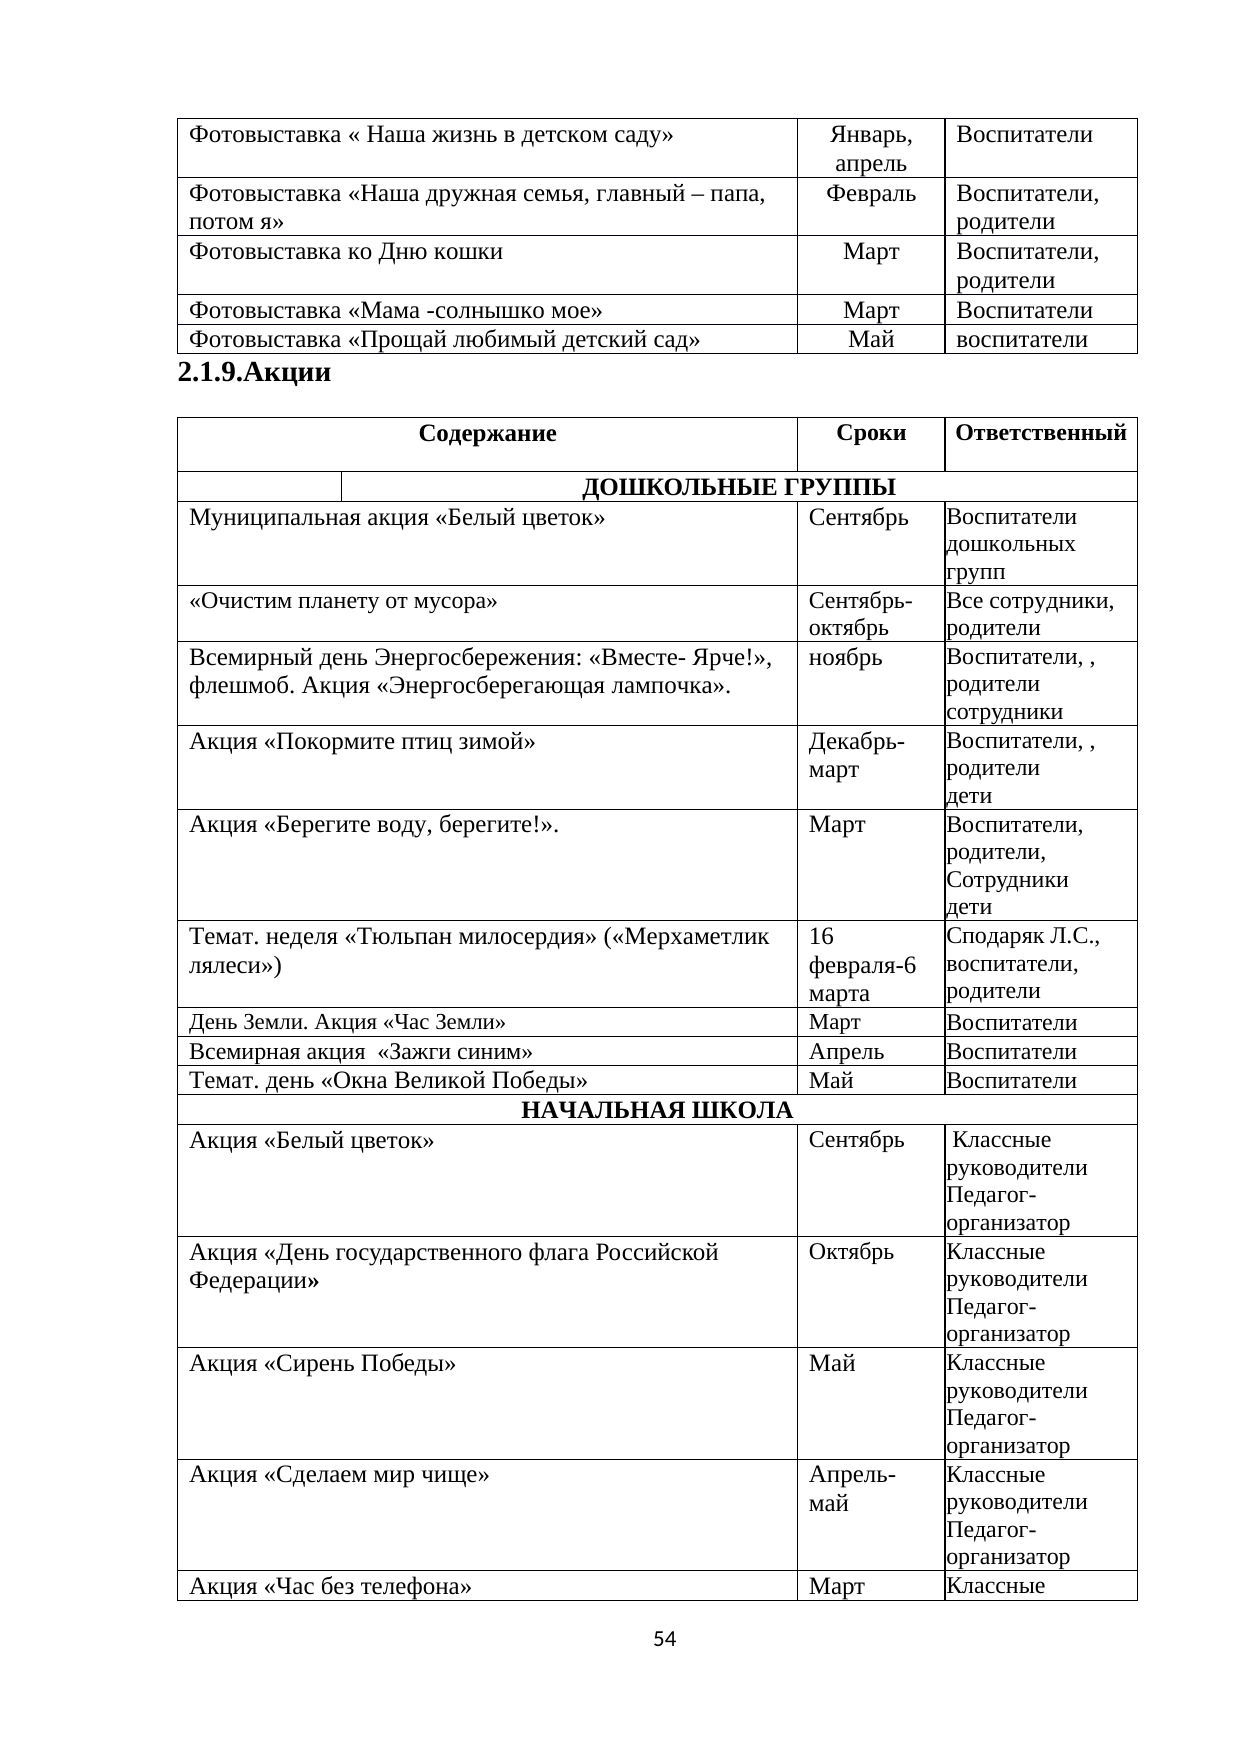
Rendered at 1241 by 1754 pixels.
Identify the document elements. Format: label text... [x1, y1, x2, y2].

table_cell Сентябрь [798, 502, 944, 584]
table_header Ответственный [946, 418, 1137, 471]
table_cell Фотовыставка «Прощай любимый детский сад» [178, 325, 797, 353]
table_cell Акция «Белый цветок» [178, 1125, 797, 1236]
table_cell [946, 1460, 1137, 1570]
table_cell Май [798, 1348, 944, 1458]
table_cell Воспитатели, , родители дети [946, 726, 1137, 808]
table_cell ДОШКОЛЬНЫЕ ГРУППЫ [342, 472, 1137, 501]
table_cell Март [798, 1571, 944, 1600]
table_cell Май [798, 1066, 944, 1094]
table_cell Акция «Берегите воду, берегите!». [178, 810, 797, 920]
table_header Содержание [178, 418, 797, 471]
table_cell Воспитатели [946, 1066, 1137, 1094]
table_cell Всемирная акция «Зажги синим» [178, 1037, 797, 1064]
table_cell Воспитатели [946, 295, 1137, 323]
table_cell Сентябрь-октябрь [798, 586, 944, 641]
table_cell Воспитатели [946, 119, 1137, 177]
table_cell Воспитатели, родители [946, 178, 1137, 235]
table_cell НАЧАЛЬНАЯ ШКОЛА [178, 1095, 1137, 1124]
table_cell Февраль [798, 178, 944, 235]
table_cell Фотовыставка « Наша жизнь в детском саду» [178, 119, 797, 177]
table_cell Темат. день «Окна Великой Победы» [178, 1066, 797, 1094]
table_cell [946, 1571, 1137, 1600]
table_cell Классные руководители Педагог-организатор [946, 1237, 1137, 1347]
table_cell Воспитатели [946, 1037, 1137, 1064]
table_cell Всемирный день Энергосбережения: «Вместе- Ярче!», флешмоб. Акция «Энергосберегающая лампочка». [178, 642, 797, 725]
table_cell Воспитатели, родители [946, 236, 1137, 294]
table_cell Фотовыставка «Наша дружная семья, главный – папа, потом я» [178, 178, 797, 235]
table_cell Все сотрудники, родители [946, 586, 1137, 641]
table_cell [946, 1348, 1137, 1458]
table_cell «Очистим планету от мусора» [178, 586, 797, 641]
table_cell Март [798, 236, 944, 294]
table_cell Акция «Сделаем мир чище» [178, 1460, 797, 1570]
table_cell Классные руководители Педагог-организатор [946, 1125, 1137, 1236]
table_cell Акция «Сирень Победы» [178, 1348, 797, 1458]
table_cell ноябрь [798, 642, 944, 725]
table_cell День Земли. Акция «Час Земли» [178, 1008, 797, 1036]
table_cell Сентябрь [798, 1125, 944, 1236]
table_cell Апрель-май [798, 1460, 944, 1570]
table_cell Темат. неделя «Тюльпан милосердия» («Мерхаметлик лялеси») [178, 921, 797, 1007]
table_cell Март [798, 295, 944, 323]
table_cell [178, 1571, 797, 1600]
table_cell Апрель [798, 1037, 944, 1064]
table_cell [178, 472, 341, 501]
table_cell Октябрь [798, 1237, 944, 1347]
table_cell Март [798, 810, 944, 920]
table_cell Март [798, 1008, 944, 1036]
table_cell Воспитатели, , родители сотрудники [946, 642, 1137, 725]
table_cell Фотовыставка ко Дню кошки [178, 236, 797, 294]
table_cell Муниципальная акция «Белый цветок» [178, 502, 797, 584]
table_cell Фотовыставка «Мама -солнышко мое» [178, 295, 797, 323]
table_cell Декабрь-март [798, 726, 944, 808]
table_cell Воспитатели, родители, Сотрудники дети [946, 810, 1137, 920]
table_cell Воспитатели [946, 1008, 1137, 1036]
table_cell Май [798, 325, 944, 353]
table_cell Акция «Покормите птиц зимой» [178, 726, 797, 808]
table_cell Акция «День государственного флага Российской Федерации» [178, 1237, 797, 1347]
table_cell Сподаряк Л.С., воспитатели, родители [946, 921, 1137, 1007]
table_cell Воспитатели дошкольных групп [946, 502, 1137, 584]
text 2.1.9.Акции [177, 354, 1152, 388]
table_header Сроки [798, 418, 944, 471]
table_cell воспитатели [946, 325, 1137, 353]
table_cell Январь, апрель [798, 119, 944, 177]
table_cell 16 февраля-6 марта [798, 921, 944, 1007]
